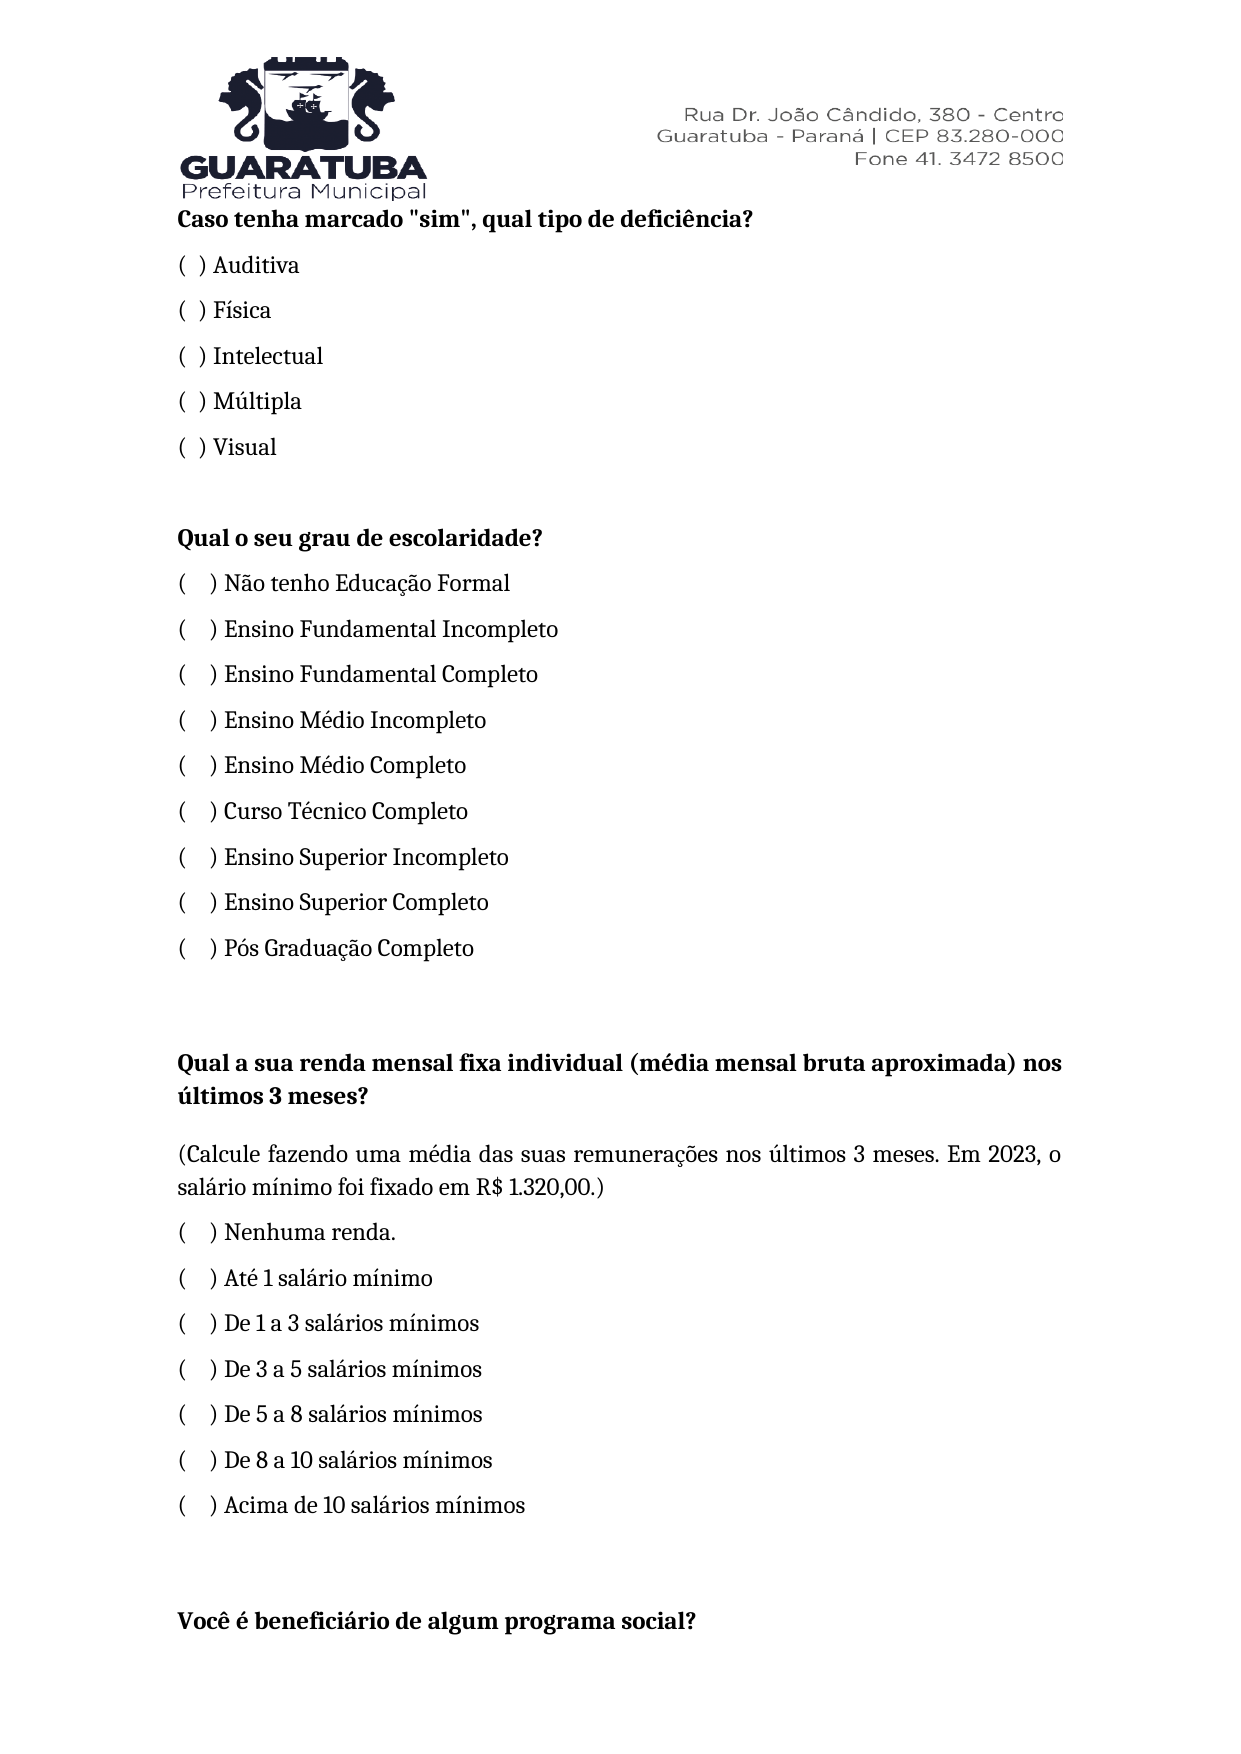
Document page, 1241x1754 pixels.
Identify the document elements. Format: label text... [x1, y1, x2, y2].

picture [180, 57, 1063, 166]
text ( ) Curso Técnico Completo [177, 797, 1063, 826]
text ( ) De 3 a 5 salários mínimos [177, 1355, 1063, 1384]
text ( ) Não tenho Educação Formal [177, 569, 1063, 598]
text Caso tenha marcado "sim", qual tipo de deficiência? [177, 166, 1063, 234]
text ( ) Pós Graduação Completo [177, 933, 1063, 962]
text ( ) De 1 a 3 salários mínimos [177, 1309, 1063, 1338]
text Qual a sua renda mensal fixa individual (média mensal bruta aproximada) nos últimos 3 meses? [177, 1049, 1063, 1111]
text ( ) Intelectual [177, 342, 1063, 371]
text ( ) Ensino Médio Incompleto [177, 706, 1063, 735]
text ( ) Auditiva [177, 251, 1063, 279]
text ( ) Até 1 salário mínimo [177, 1264, 1063, 1293]
text ( ) Ensino Superior Incompleto [177, 842, 1063, 871]
text ( ) Ensino Fundamental Completo [177, 660, 1063, 689]
text ( ) Acima de 10 salários mínimos [177, 1491, 1063, 1520]
text ( ) Física [177, 296, 1063, 325]
text Você é beneficiário de algum programa social? [177, 1607, 1063, 1635]
text ( ) Ensino Médio Completo [177, 751, 1063, 780]
text ( ) Nenhuma renda. [177, 1218, 1063, 1247]
text ( ) Ensino Superior Completo [177, 888, 1063, 917]
text (Calcule fazendo uma média das suas remunerações nos últimos 3 meses. Em 2023, o salário mínimo foi fixado em R$ 1.320,00.) [177, 1140, 1063, 1202]
text ( ) Visual [177, 433, 1063, 462]
text ( ) De 5 a 8 salários mínimos [177, 1400, 1063, 1429]
text Qual o seu grau de escolaridade? [177, 524, 1063, 553]
text ( ) Múltipla [177, 387, 1063, 416]
text ( ) De 8 a 10 salários mínimos [177, 1446, 1063, 1475]
text ( ) Ensino Fundamental Incompleto [177, 615, 1063, 644]
